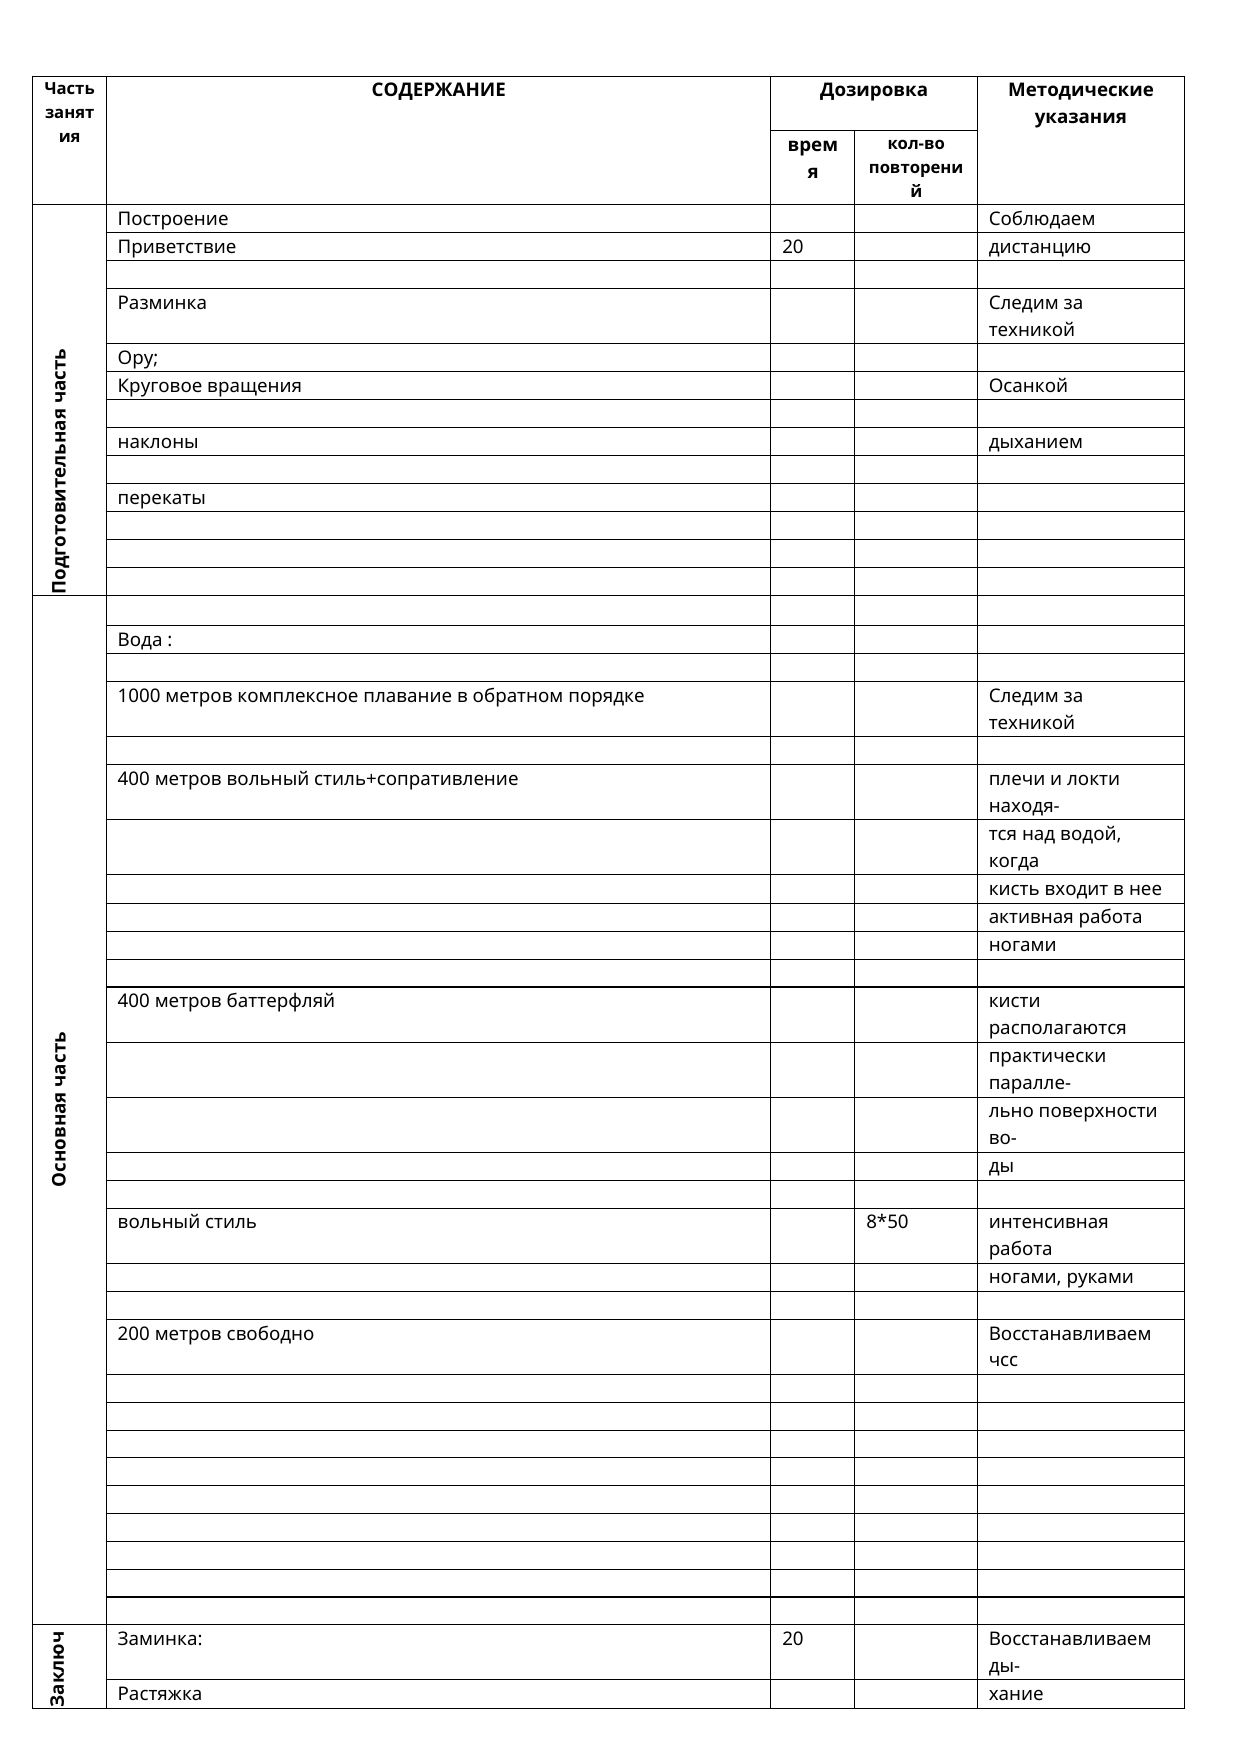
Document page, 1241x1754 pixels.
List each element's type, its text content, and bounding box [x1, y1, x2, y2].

table_cell хание [978, 1680, 1184, 1707]
table_cell [978, 344, 1184, 371]
table_cell [855, 1514, 977, 1541]
table_cell [107, 400, 770, 427]
table_cell [107, 456, 770, 483]
table_cell Основная часть [33, 596, 106, 1624]
table_cell Вода : [107, 626, 770, 653]
table_cell [107, 1292, 770, 1319]
table_cell [978, 1542, 1184, 1568]
table_cell [855, 400, 977, 427]
table_cell вольный стиль [107, 1209, 770, 1263]
table_cell [771, 456, 854, 483]
table_cell [771, 484, 854, 511]
table_cell [771, 1680, 854, 1707]
table_cell [855, 1598, 977, 1624]
table_cell [107, 1153, 770, 1180]
table_cell [855, 765, 977, 819]
table_cell [855, 1486, 977, 1513]
table_cell льно поверхности во- [978, 1098, 1184, 1152]
table_cell Следим за техникой [978, 289, 1184, 343]
table_cell [107, 1264, 770, 1291]
table_cell [855, 1292, 977, 1319]
table_cell [107, 1542, 770, 1568]
table_cell [771, 932, 854, 959]
table_cell [978, 1181, 1184, 1208]
table_cell [107, 737, 770, 764]
table_cell [771, 261, 854, 288]
table_cell [107, 820, 770, 874]
table_cell [855, 596, 977, 625]
table_cell [771, 344, 854, 371]
table_cell [771, 596, 854, 625]
table_cell [771, 875, 854, 902]
table_cell [771, 540, 854, 567]
table_cell [771, 1486, 854, 1513]
table_cell [855, 1153, 977, 1180]
table_cell [855, 289, 977, 343]
table_cell [771, 372, 854, 399]
table_cell [978, 626, 1184, 653]
table_cell [978, 1570, 1184, 1596]
table_cell [107, 1486, 770, 1513]
table_cell [771, 737, 854, 764]
table_cell [771, 765, 854, 819]
table_cell [855, 344, 977, 371]
table_cell [855, 205, 977, 232]
table_cell [771, 1598, 854, 1624]
table_cell [107, 932, 770, 959]
table_cell дистанцию [978, 233, 1184, 260]
table_cell [771, 1514, 854, 1541]
table_cell [855, 1043, 977, 1097]
table_cell [771, 988, 854, 1042]
table_header Методические указания [978, 77, 1184, 204]
table_cell Заключительная часть [33, 1625, 106, 1707]
table_cell [855, 875, 977, 902]
table_cell [855, 1375, 977, 1402]
table_cell [771, 512, 854, 539]
table_cell кисть входит в нее [978, 875, 1184, 902]
table_cell [978, 1403, 1184, 1429]
table_cell Восстанавливаем ды- [978, 1625, 1184, 1679]
table_cell [978, 596, 1184, 625]
table_cell [107, 904, 770, 931]
table_cell [771, 1264, 854, 1291]
table_cell наклоны [107, 428, 770, 455]
table_cell [855, 261, 977, 288]
table_cell 400 метров баттерфляй [107, 988, 770, 1042]
table_cell [855, 1680, 977, 1707]
table_cell ногами, руками [978, 1264, 1184, 1291]
table_cell [978, 654, 1184, 681]
table_cell [107, 1098, 770, 1152]
table_cell [978, 737, 1184, 764]
table_cell [855, 654, 977, 681]
table_cell [107, 1043, 770, 1097]
table_cell [978, 1458, 1184, 1485]
table_cell [855, 932, 977, 959]
table_cell [855, 1625, 977, 1679]
table_cell [855, 737, 977, 764]
table_cell [771, 1181, 854, 1208]
table_cell дыханием [978, 428, 1184, 455]
table_cell Приветствие [107, 233, 770, 260]
table_cell [855, 626, 977, 653]
table_cell [978, 1292, 1184, 1319]
table_cell [978, 1514, 1184, 1541]
table_cell [855, 960, 977, 986]
table_cell [855, 1320, 977, 1374]
table_header СОДЕРЖАНИЕ [107, 77, 770, 204]
table_cell [855, 512, 977, 539]
table_cell [771, 1375, 854, 1402]
table_cell [978, 1486, 1184, 1513]
table_cell [855, 820, 977, 874]
table_cell [771, 1570, 854, 1596]
table_cell активная работа [978, 904, 1184, 931]
table_cell Ору; [107, 344, 770, 371]
table_cell [771, 1153, 854, 1180]
table_cell [771, 820, 854, 874]
table_cell ды [978, 1153, 1184, 1180]
table_cell [107, 1514, 770, 1541]
table_cell [771, 682, 854, 736]
table_cell [107, 540, 770, 567]
table_cell практически паралле- [978, 1043, 1184, 1097]
table_cell 200 метров свободно [107, 1320, 770, 1374]
table_cell [771, 1320, 854, 1374]
table_cell Следим за техникой [978, 682, 1184, 736]
table_cell [771, 904, 854, 931]
table_cell [771, 1043, 854, 1097]
table_cell Разминка [107, 289, 770, 343]
table_cell [107, 1181, 770, 1208]
table_cell [107, 1375, 770, 1402]
table_cell [978, 1431, 1184, 1457]
table_cell интенсивная работа [978, 1209, 1184, 1263]
table_cell [978, 456, 1184, 483]
table_cell [855, 988, 977, 1042]
table_cell Соблюдаем [978, 205, 1184, 232]
table_cell [978, 960, 1184, 986]
table_cell кисти располагаются [978, 988, 1184, 1042]
table_cell плечи и локти находя- [978, 765, 1184, 819]
table_cell [107, 261, 770, 288]
table_cell [771, 428, 854, 455]
table_cell Подготовительная часть [33, 205, 106, 594]
table_cell [978, 1375, 1184, 1402]
table_cell 400 метров вольный стиль+сопративление [107, 765, 770, 819]
table_cell [855, 1458, 977, 1485]
table_cell [771, 1542, 854, 1568]
table_cell [855, 1431, 977, 1457]
table_cell [107, 1570, 770, 1596]
table_cell Восстанавливаем чсс [978, 1320, 1184, 1374]
table_cell Круговое вращения [107, 372, 770, 399]
table_cell [107, 1598, 770, 1624]
table_cell [855, 682, 977, 736]
table_cell [771, 1403, 854, 1429]
table_cell [771, 568, 854, 594]
table_cell время [771, 131, 854, 204]
table_cell [107, 568, 770, 594]
table_cell тся над водой, когда [978, 820, 1184, 874]
table_cell [978, 400, 1184, 427]
table_cell кол-во повторений [855, 131, 977, 204]
table_cell [107, 596, 770, 625]
table_cell [855, 428, 977, 455]
table_cell [771, 289, 854, 343]
table_cell [107, 1431, 770, 1457]
table_cell [978, 261, 1184, 288]
table_cell [771, 1458, 854, 1485]
table_cell [978, 540, 1184, 567]
table_cell 8*50 [855, 1209, 977, 1263]
table_cell [855, 1098, 977, 1152]
table_cell [771, 1098, 854, 1152]
table_cell [771, 1209, 854, 1263]
table_cell [107, 1403, 770, 1429]
table_cell [978, 568, 1184, 594]
table_cell [855, 540, 977, 567]
table_cell Построение [107, 205, 770, 232]
table_cell [855, 1570, 977, 1596]
table_cell 20 [771, 1625, 854, 1679]
table_cell [855, 372, 977, 399]
table_cell [855, 904, 977, 931]
table_cell [771, 400, 854, 427]
table_cell [771, 626, 854, 653]
table_header Дозировка [771, 77, 977, 130]
table_cell [107, 654, 770, 681]
table_cell [855, 568, 977, 594]
table_cell [855, 233, 977, 260]
table_cell 20 [771, 233, 854, 260]
table_cell перекаты [107, 484, 770, 511]
table_cell [978, 484, 1184, 511]
table_cell [978, 1598, 1184, 1624]
table_cell [855, 1542, 977, 1568]
table_cell [855, 1181, 977, 1208]
table_cell [855, 1403, 977, 1429]
table_cell [771, 205, 854, 232]
table_cell [771, 1292, 854, 1319]
table_cell [771, 654, 854, 681]
table_header Часть занятия [33, 77, 106, 204]
table_cell [771, 960, 854, 986]
table_cell [771, 1431, 854, 1457]
table_cell [855, 484, 977, 511]
table_cell [978, 512, 1184, 539]
table_cell Заминка: [107, 1625, 770, 1679]
table_cell [107, 512, 770, 539]
table_cell 1000 метров комплексное плавание в обратном порядке [107, 682, 770, 736]
table_cell ногами [978, 932, 1184, 959]
table_cell [855, 1264, 977, 1291]
table_cell Растяжка [107, 1680, 770, 1707]
table_cell [107, 1458, 770, 1485]
table_cell [855, 456, 977, 483]
table_cell Осанкой [978, 372, 1184, 399]
table_cell [107, 960, 770, 986]
table_cell [107, 875, 770, 902]
